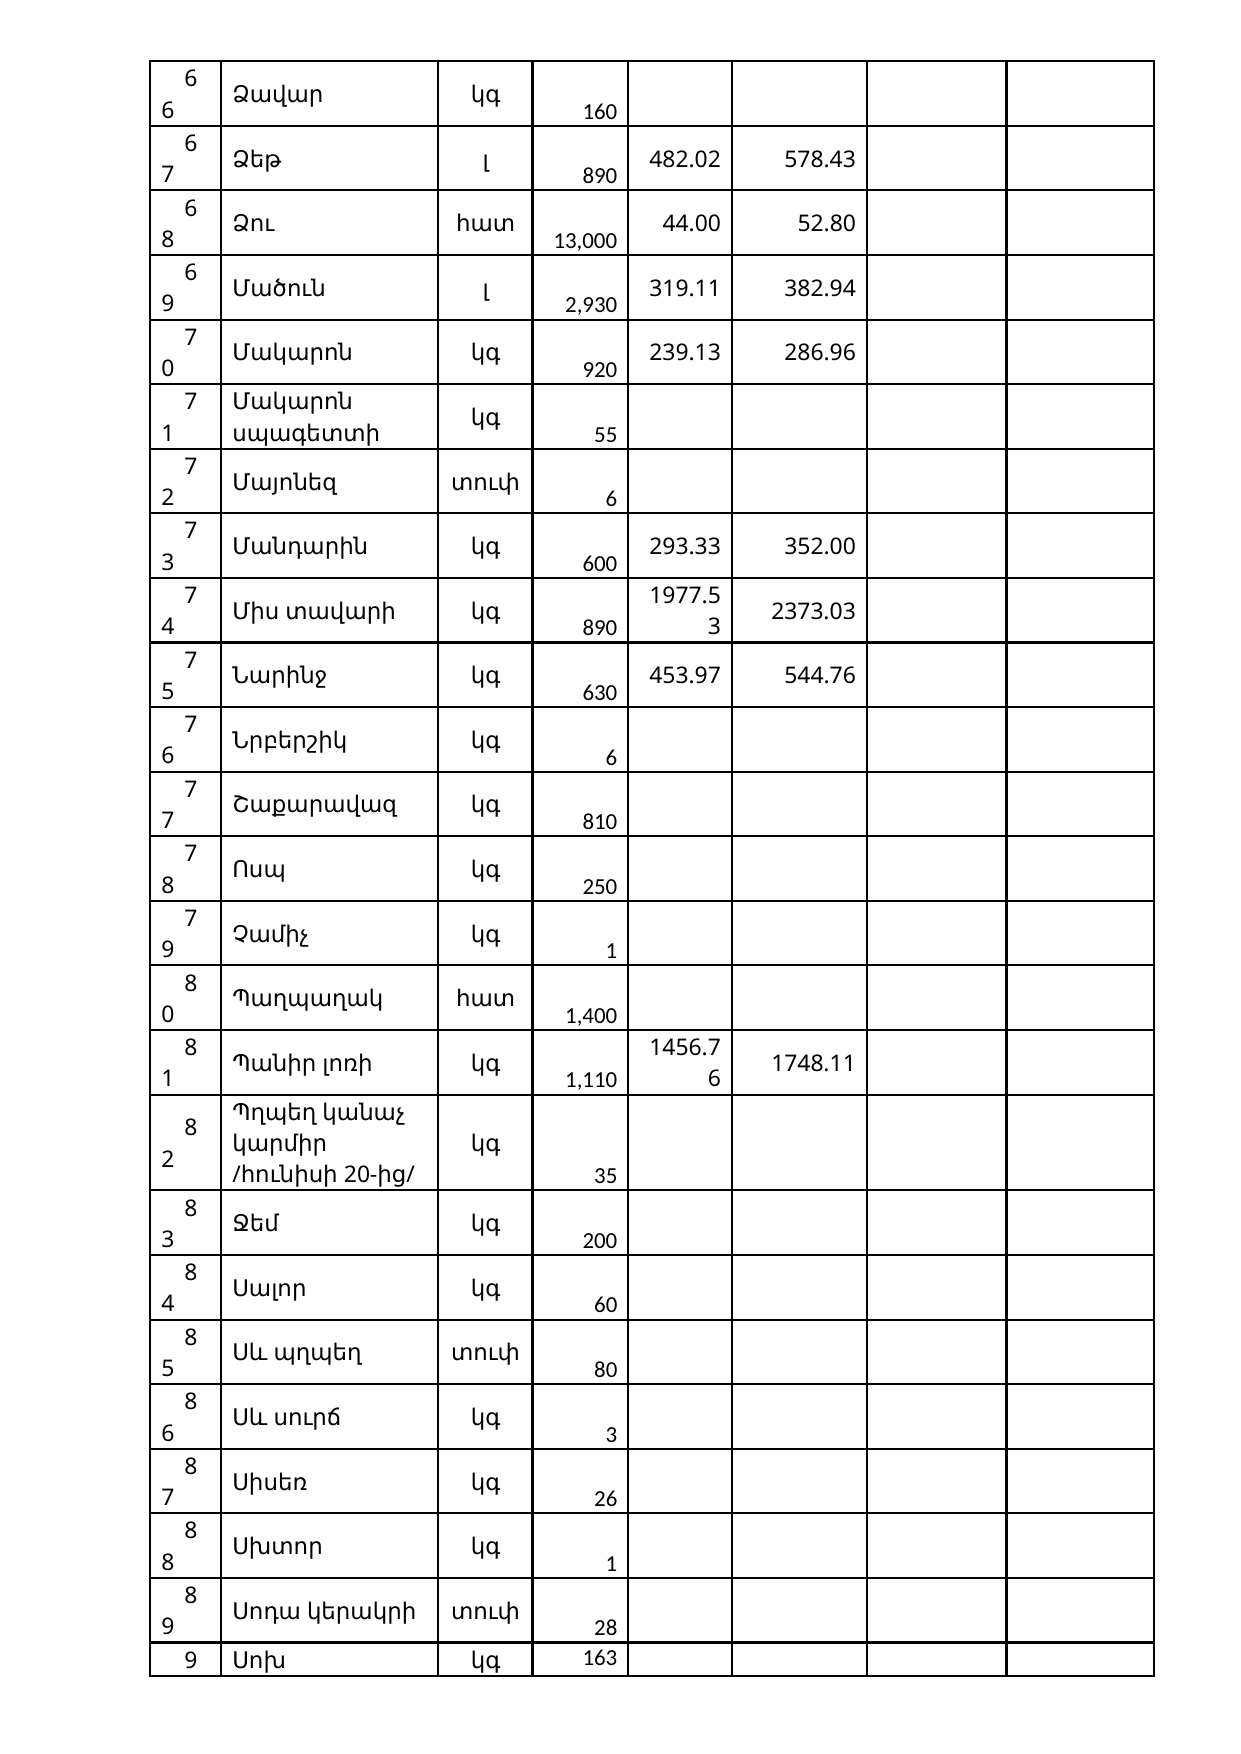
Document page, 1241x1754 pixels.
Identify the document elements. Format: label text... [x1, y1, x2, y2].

table_cell [733, 708, 866, 771]
table_cell [629, 1191, 731, 1254]
table_cell Սխտոր [222, 1514, 437, 1577]
table_cell [1008, 514, 1153, 577]
table_cell Սոխ [222, 1644, 437, 1675]
table_cell հատ [439, 191, 531, 254]
table_cell [629, 708, 731, 771]
table_cell [1008, 1096, 1153, 1189]
table_cell 75 [151, 644, 220, 706]
table_cell [868, 450, 1005, 512]
table_cell 89 [151, 1579, 220, 1641]
table_cell 2,930 [534, 256, 627, 318]
table_cell 1 [534, 902, 627, 964]
table_cell 630 [534, 644, 627, 706]
table_cell 482.02 [629, 127, 731, 189]
table_cell [733, 966, 866, 1029]
table_cell [1008, 1321, 1153, 1383]
table_cell [629, 1644, 731, 1675]
table_cell Նարինջ [222, 644, 437, 706]
table_cell [1008, 450, 1153, 512]
table_cell 74 [151, 579, 220, 641]
table_cell 70 [151, 321, 220, 383]
table_cell Շաքարավազ [222, 773, 437, 835]
table_cell [1008, 385, 1153, 448]
table_cell 72 [151, 450, 220, 512]
table_cell [868, 1450, 1005, 1512]
table_cell 35 [534, 1096, 627, 1189]
table_cell 163 [534, 1644, 627, 1675]
table_cell [1008, 62, 1153, 125]
table_cell 52.80 [733, 191, 866, 254]
table_cell Մածուն [222, 256, 437, 318]
table_cell [629, 1514, 731, 1577]
table_cell [868, 1579, 1005, 1641]
table_cell 200 [534, 1191, 627, 1254]
table_cell [868, 1385, 1005, 1448]
table_cell [733, 1450, 866, 1512]
table_cell [868, 773, 1005, 835]
table_cell 1,400 [534, 966, 627, 1029]
table_cell [629, 385, 731, 448]
table_cell 81 [151, 1031, 220, 1093]
table_cell 453.97 [629, 644, 731, 706]
table_cell 1456.76 [629, 1031, 731, 1093]
table_cell 382.94 [733, 256, 866, 318]
table_cell Մակարոն սպագետտի [222, 385, 437, 448]
table_cell լ [439, 256, 531, 318]
table_cell Նրբերշիկ [222, 708, 437, 771]
table_cell [1008, 773, 1153, 835]
table_cell [868, 966, 1005, 1029]
table_cell 80 [151, 966, 220, 1029]
table_cell կգ [439, 1385, 531, 1448]
table_cell [629, 1096, 731, 1189]
table_cell [733, 773, 866, 835]
table_cell [1008, 1256, 1153, 1318]
table_cell [629, 902, 731, 964]
table_cell 80 [534, 1321, 627, 1383]
table_cell կգ [439, 514, 531, 577]
table_cell [1008, 127, 1153, 189]
table_cell 44.00 [629, 191, 731, 254]
table_cell [733, 62, 866, 125]
table_cell [1008, 1644, 1153, 1675]
table_cell կգ [439, 1031, 531, 1093]
table_cell 60 [534, 1256, 627, 1318]
table_cell 890 [534, 127, 627, 189]
table_cell [733, 1644, 866, 1675]
table_cell [868, 644, 1005, 706]
table_cell 83 [151, 1191, 220, 1254]
table_cell [868, 1321, 1005, 1383]
table_cell Ջեմ [222, 1191, 437, 1254]
table_cell 26 [534, 1450, 627, 1512]
table_cell 73 [151, 514, 220, 577]
table_cell Սիսեռ [222, 1450, 437, 1512]
table_cell [629, 450, 731, 512]
table_cell 810 [534, 773, 627, 835]
table_cell Սև սուրճ [222, 1385, 437, 1448]
table_cell [868, 1644, 1005, 1675]
table_cell 67 [151, 127, 220, 189]
table_cell կգ [439, 321, 531, 383]
table_cell Ձու [222, 191, 437, 254]
table_cell [629, 1385, 731, 1448]
table_cell [733, 837, 866, 900]
table_cell [1008, 1031, 1153, 1093]
table_cell 79 [151, 902, 220, 964]
table_cell 890 [534, 579, 627, 641]
table_cell [1008, 579, 1153, 641]
table_cell 544.76 [733, 644, 866, 706]
table_cell 1748.11 [733, 1031, 866, 1093]
table_cell Սալոր [222, 1256, 437, 1318]
table_cell [629, 966, 731, 1029]
table_cell 600 [534, 514, 627, 577]
table_cell Պանիր լոռի [222, 1031, 437, 1093]
table_cell կգ [439, 1514, 531, 1577]
table_cell [733, 1579, 866, 1641]
table_cell 13,000 [534, 191, 627, 254]
table_cell Սև պղպեղ [222, 1321, 437, 1383]
table_cell [733, 1321, 866, 1383]
table_cell 920 [534, 321, 627, 383]
table_cell 71 [151, 385, 220, 448]
table_cell կգ [439, 708, 531, 771]
table_cell Ձավար [222, 62, 437, 125]
table_cell [733, 1514, 866, 1577]
table_cell տուփ [439, 1579, 531, 1641]
table_cell [629, 62, 731, 125]
table_cell 82 [151, 1096, 220, 1189]
table_cell Մանդարին [222, 514, 437, 577]
table_cell կգ [439, 902, 531, 964]
table_cell 68 [151, 191, 220, 254]
table_cell Պղպեղ կանաչ կարմիր /հունիսի 20-ից/ [222, 1096, 437, 1189]
table_cell [868, 579, 1005, 641]
table_cell 1,110 [534, 1031, 627, 1093]
table_cell 160 [534, 62, 627, 125]
table_cell [868, 321, 1005, 383]
table_cell [1008, 321, 1153, 383]
table_cell [733, 385, 866, 448]
table_cell 3 [534, 1385, 627, 1448]
table_cell [733, 902, 866, 964]
table_cell [733, 1096, 866, 1189]
table_cell կգ [439, 1191, 531, 1254]
table_cell 87 [151, 1450, 220, 1512]
table_cell 90 [151, 1644, 220, 1675]
table_cell [733, 1256, 866, 1318]
table_cell [868, 1256, 1005, 1318]
table_cell [629, 773, 731, 835]
table_cell [1008, 966, 1153, 1029]
table_cell [868, 902, 1005, 964]
table_cell 66 [151, 62, 220, 125]
table_cell [1008, 1385, 1153, 1448]
table_cell կգ [439, 579, 531, 641]
table_cell 6 [534, 450, 627, 512]
table_cell կգ [439, 644, 531, 706]
table_cell Ոսպ [222, 837, 437, 900]
table_cell 85 [151, 1321, 220, 1383]
table_cell [1008, 1514, 1153, 1577]
table_cell [868, 1514, 1005, 1577]
table_cell [868, 385, 1005, 448]
table_cell 69 [151, 256, 220, 318]
table_cell 319.11 [629, 256, 731, 318]
table_cell [868, 708, 1005, 771]
table_cell [1008, 902, 1153, 964]
table_cell [868, 1096, 1005, 1189]
table_cell տուփ [439, 1321, 531, 1383]
table_cell 293.33 [629, 514, 731, 577]
table_cell 352.00 [733, 514, 866, 577]
table_cell 2373.03 [733, 579, 866, 641]
table_cell կգ [439, 1256, 531, 1318]
table_cell Մայոնեզ [222, 450, 437, 512]
table_cell 86 [151, 1385, 220, 1448]
table_cell Չամիչ [222, 902, 437, 964]
table_cell 250 [534, 837, 627, 900]
table_cell 76 [151, 708, 220, 771]
table_cell [868, 1191, 1005, 1254]
table_cell 1 [534, 1514, 627, 1577]
table_cell 239.13 [629, 321, 731, 383]
table_cell հատ [439, 966, 531, 1029]
table_cell [1008, 708, 1153, 771]
table_cell [1008, 837, 1153, 900]
table_cell Միս տավարի [222, 579, 437, 641]
table_cell 28 [534, 1579, 627, 1641]
table_cell կգ [439, 1644, 531, 1675]
table_cell [868, 191, 1005, 254]
table_cell 578.43 [733, 127, 866, 189]
table_cell 1977.53 [629, 579, 731, 641]
table_cell կգ [439, 773, 531, 835]
table_cell 55 [534, 385, 627, 448]
table_cell լ [439, 127, 531, 189]
table_cell 6 [534, 708, 627, 771]
table_cell կգ [439, 1450, 531, 1512]
table_cell կգ [439, 1096, 531, 1189]
table_cell [629, 1450, 731, 1512]
table_cell [733, 1385, 866, 1448]
table_cell 88 [151, 1514, 220, 1577]
table_cell Մակարոն [222, 321, 437, 383]
table_cell [868, 256, 1005, 318]
table_cell [629, 837, 731, 900]
table_cell [1008, 1579, 1153, 1641]
table_cell [629, 1321, 731, 1383]
table_cell [868, 514, 1005, 577]
table_cell կգ [439, 385, 531, 448]
table_cell [629, 1256, 731, 1318]
table_cell 77 [151, 773, 220, 835]
table_cell [868, 62, 1005, 125]
table_cell կգ [439, 837, 531, 900]
table_cell [868, 837, 1005, 900]
table_cell Պաղպաղակ [222, 966, 437, 1029]
table_cell [733, 450, 866, 512]
table_cell կգ [439, 62, 531, 125]
table_cell Սոդա կերակրի [222, 1579, 437, 1641]
table_cell 78 [151, 837, 220, 900]
table_cell Ձեթ [222, 127, 437, 189]
table_cell [868, 127, 1005, 189]
table_cell [629, 1579, 731, 1641]
table_cell [1008, 191, 1153, 254]
table_cell [733, 1191, 866, 1254]
table_cell [1008, 1450, 1153, 1512]
table_cell 286.96 [733, 321, 866, 383]
table_cell տուփ [439, 450, 531, 512]
table_cell [868, 1031, 1005, 1093]
table_cell [1008, 256, 1153, 318]
table_cell [1008, 1191, 1153, 1254]
table_cell 84 [151, 1256, 220, 1318]
table_cell [1008, 644, 1153, 706]
